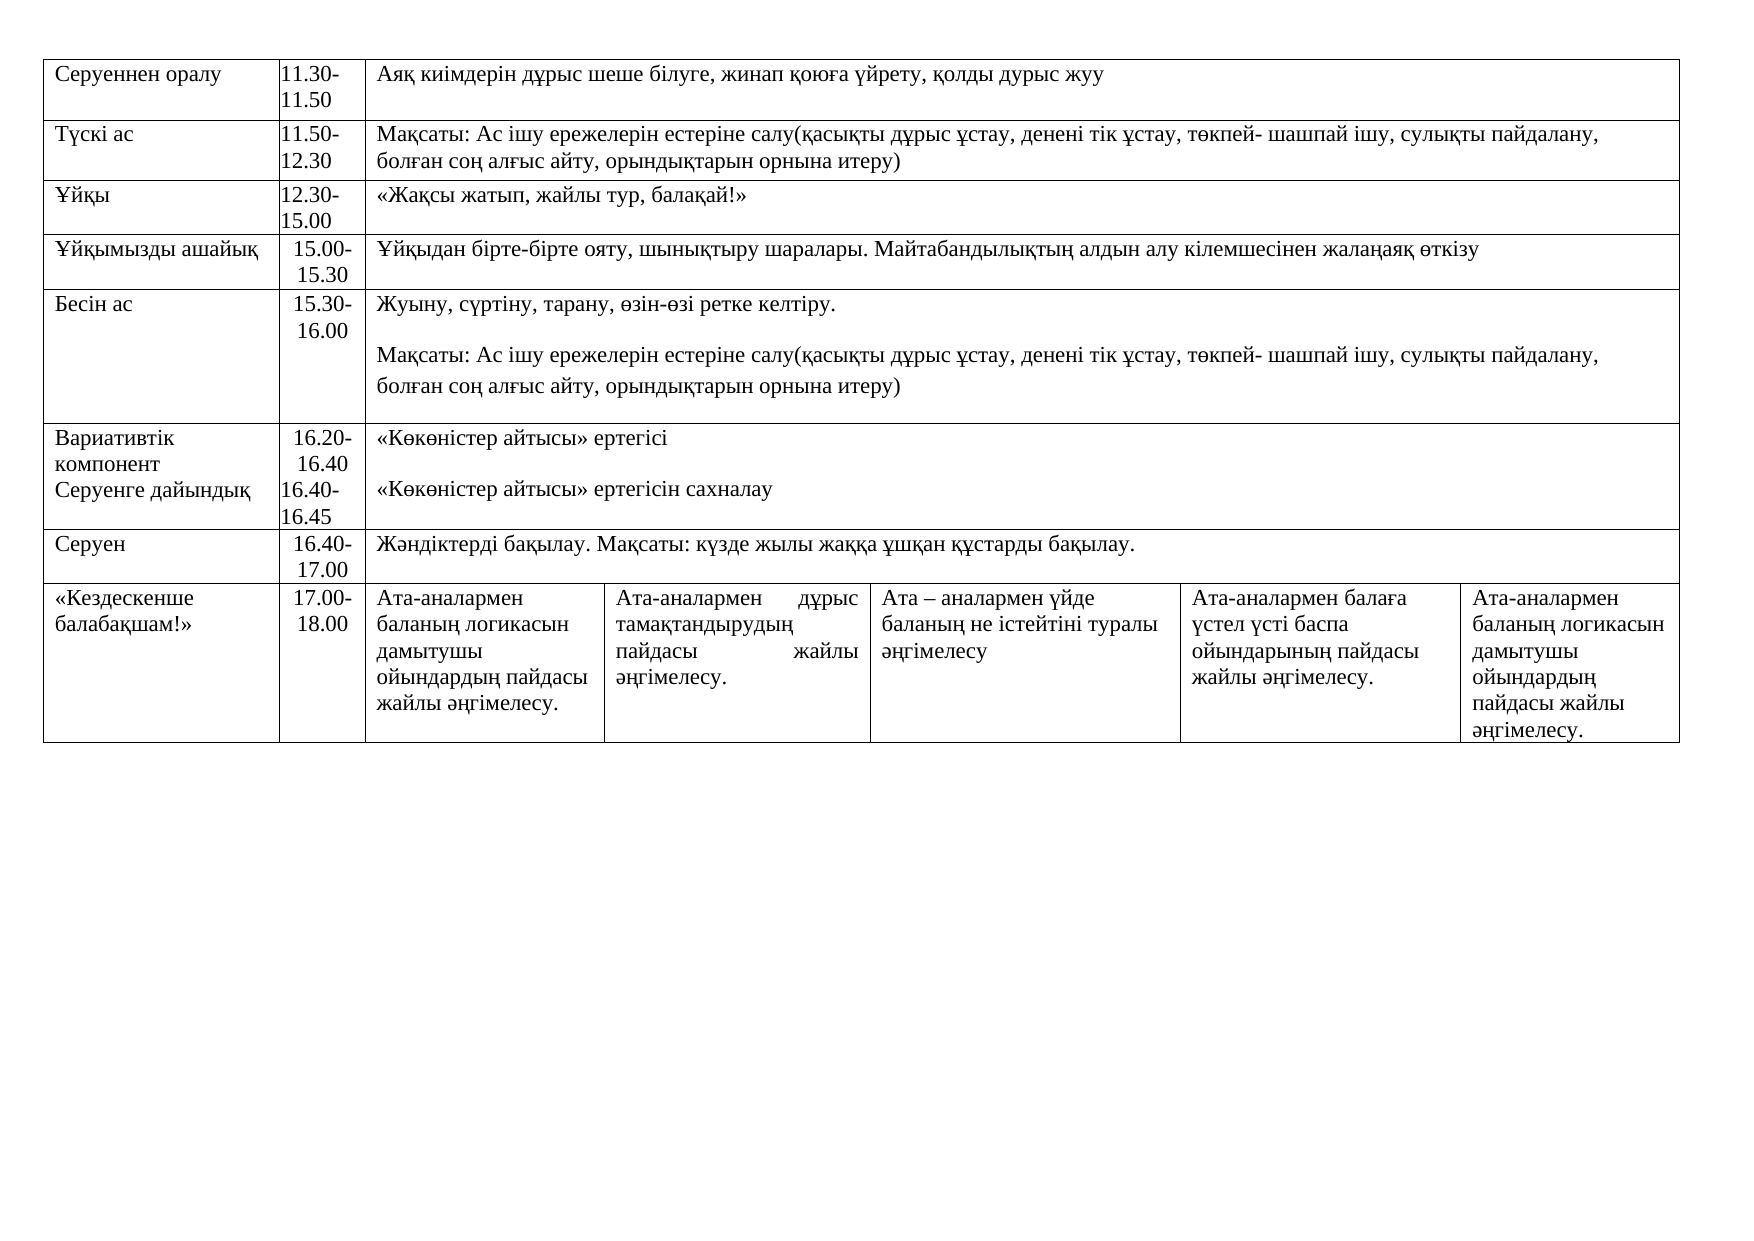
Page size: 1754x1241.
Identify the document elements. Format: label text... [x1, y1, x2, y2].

table_cell 12.30-15.00 [280, 181, 365, 233]
table_cell Ұйқыдан бірте-бірте ояту, шынықтыру шаралары. Майтабандылықтың алдын алу кілемшесінен жалаңаяқ өткізу [366, 235, 1679, 289]
table_cell Түскі ас [44, 121, 279, 180]
table_cell 15.00-15.30 [280, 235, 365, 289]
table_cell Жәндіктерді бақылау. Мақсаты: күзде жылы жаққа ұшқан құстарды бақылау. [366, 530, 1679, 583]
table_cell Аяқ киімдерін дұрыс шеше білуге, жинап қоюға үйрету, қолды дурыс жуу [366, 60, 1679, 119]
table_cell Жуыну, сүртіну, тарану, өзін-өзі ретке келтіру. Мақсаты: Ас ішу ережелерін естеріне салу(қасықты дұрыс ұстау, денені тік ұстау, төкпей- шашпай ішу, сулықты пайдалану, болған соң алғыс айту, орындықтарын орнына итеру) [366, 290, 1679, 423]
table_cell Бесін ас [44, 290, 279, 423]
table_cell Ұйқымызды ашайық [44, 235, 279, 289]
table_cell 16.40-17.00 [280, 530, 365, 583]
table_cell 11.30-11.50 [280, 60, 365, 119]
table_cell «Жақсы жатып, жайлы тур, балақай!» [366, 181, 1679, 233]
table_cell 17.00-18.00 [280, 584, 365, 742]
table_cell Серуеннен оралу [44, 60, 279, 119]
table_cell «Кездескенше балабақшам!» [44, 584, 279, 742]
table_cell Вариативтік компонент Серуенге дайындық [44, 424, 279, 529]
table_cell Серуен [44, 530, 279, 583]
table_cell Ұйқы [44, 181, 279, 233]
table_cell 16.20-16.40 16.40-16.45 [280, 424, 365, 529]
table_cell Мақсаты: Ас ішу ережелерін естеріне салу(қасықты дұрыс ұстау, денені тік ұстау, төкпей- шашпай ішу, сулықты пайдалану, болған соң алғыс айту, орындықтарын орнына итеру) [366, 121, 1679, 180]
table_cell 11.50-12.30 [280, 121, 365, 180]
table_cell Ата-аналармен балаға үстел үсті баспа ойындарының пайдасы жайлы әңгімелесу. [1181, 584, 1460, 742]
table_cell «Көкөністер айтысы» ертегісі «Көкөністер айтысы» ертегісін сахналау [366, 424, 1679, 529]
table_cell Ата – аналармен үйде баланың не істейтіні туралы әңгімелесу [871, 584, 1180, 742]
table_cell 15.30-16.00 [280, 290, 365, 423]
table_cell Ата-аналармен баланың логикасын дамытушы ойындардың пайдасы жайлы әңгімелесу. [366, 584, 604, 742]
table_cell Ата-аналармен дұрыс тамақтандырудың пайдасы жайлы әңгімелесу. [605, 584, 870, 742]
table_cell Ата-аналармен баланың логикасын дамытушы ойындардың пайдасы жайлы әңгімелесу. [1461, 584, 1679, 742]
